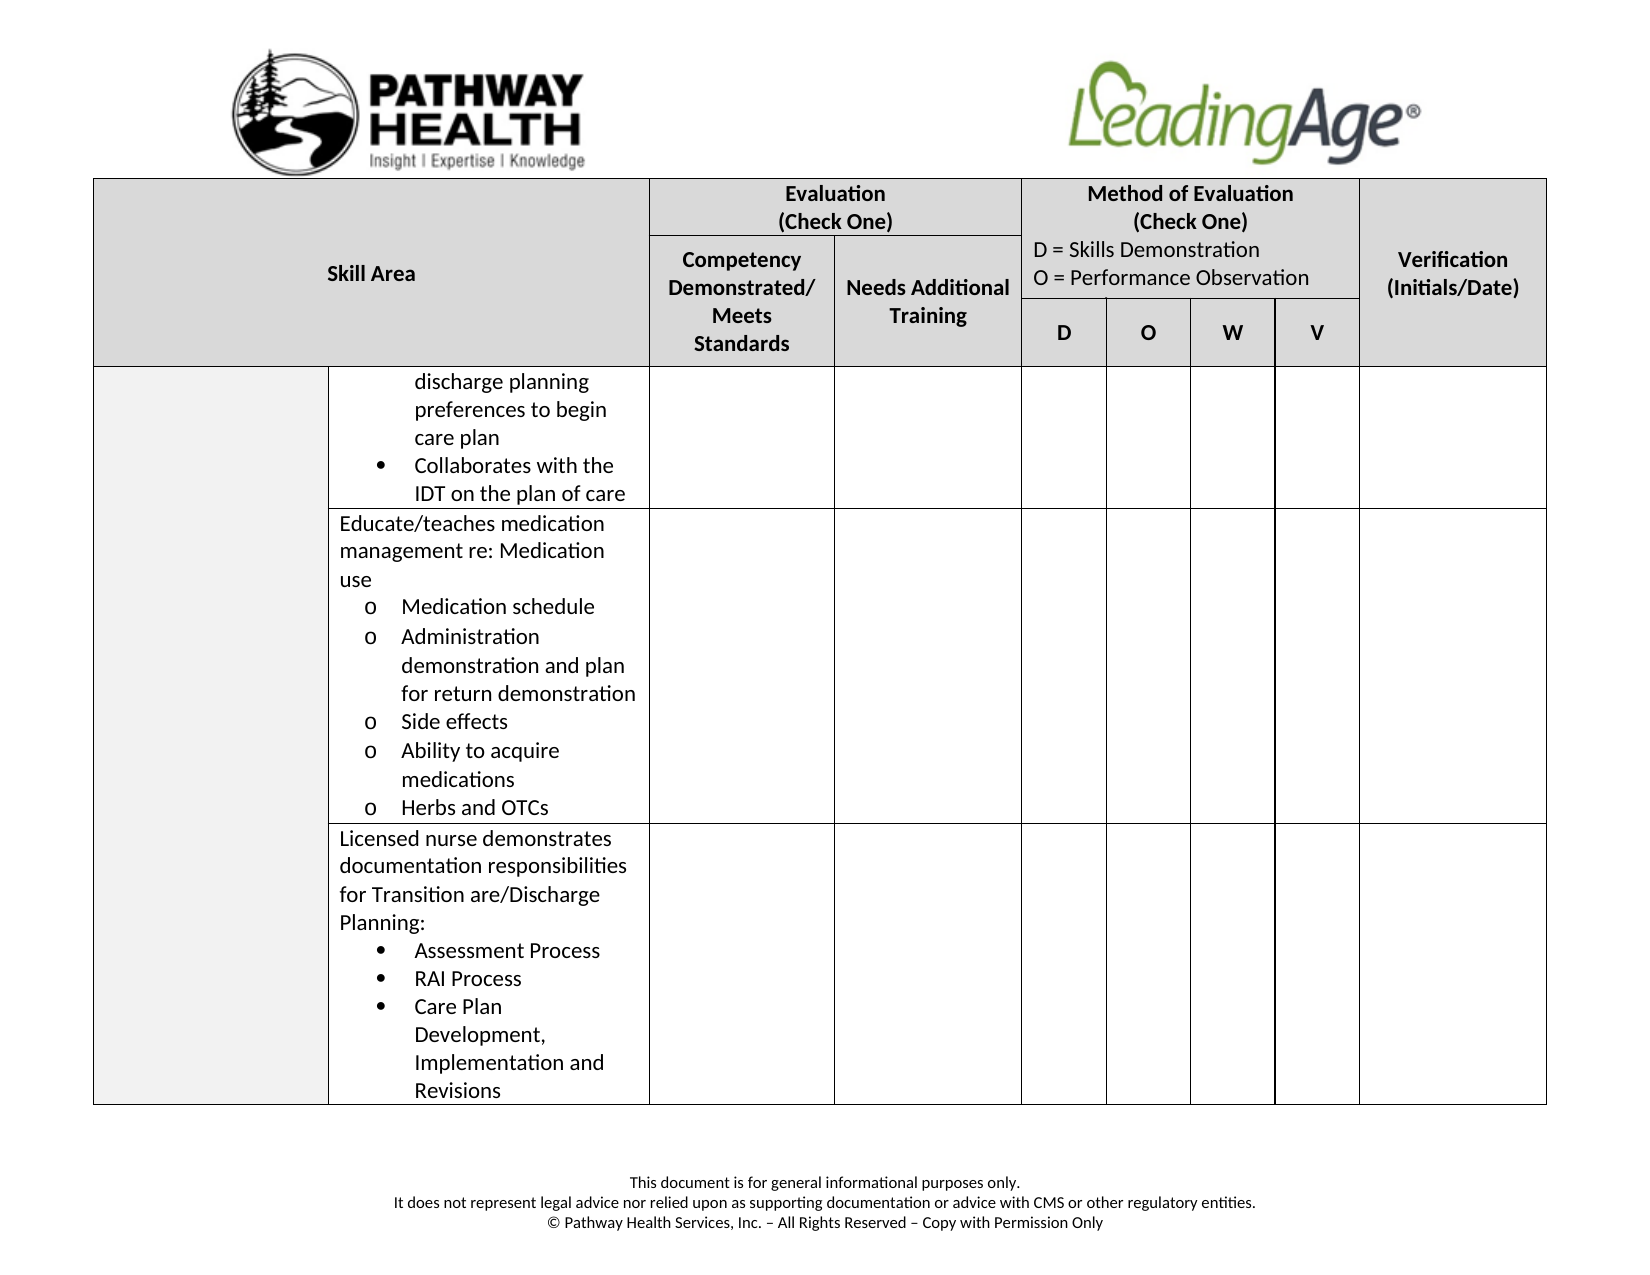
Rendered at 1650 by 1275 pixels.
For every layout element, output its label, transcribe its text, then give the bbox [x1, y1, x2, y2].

table_header Verification (Initials/Date) [1360, 179, 1546, 366]
table_cell [650, 509, 834, 823]
table_cell [1191, 824, 1274, 1104]
table_cell [1022, 509, 1106, 823]
table_cell Competency Demonstrated/ Meets Standards [650, 236, 834, 366]
table_cell [1107, 367, 1190, 508]
table_cell V [1276, 299, 1359, 366]
table_header Method of Evaluation (Check One) D = Skills Demonstration O = Performance Observation W = Written Test V = Verbal Test [1022, 179, 1359, 298]
table_cell [1276, 367, 1359, 508]
table_cell Educate/teaches medication management re: Medication use Medication schedule Administration demonstration and plan for return demonstration Side effects Ability to acquire medications Herbs and OTCs [329, 509, 649, 823]
table_cell [650, 824, 834, 1104]
table_cell [1022, 824, 1106, 1104]
table_cell [1191, 367, 1274, 508]
table_cell [835, 367, 1021, 508]
table_cell Needs Additional Training [835, 236, 1021, 366]
table_cell [1191, 509, 1274, 823]
table_cell [835, 509, 1021, 823]
table_cell [1360, 367, 1546, 508]
table_cell [650, 367, 834, 508]
table_cell [1022, 367, 1106, 508]
table_cell [1276, 824, 1359, 1104]
table_cell [1360, 509, 1546, 823]
table_cell [1107, 824, 1190, 1104]
table_header Skill Area [94, 179, 649, 366]
picture [1063, 51, 1428, 178]
table_cell W [1191, 299, 1274, 366]
table_cell O [1107, 299, 1190, 366]
table_cell D [1022, 299, 1106, 366]
table_header Evaluation (Check One) [650, 179, 1021, 235]
picture [225, 46, 593, 178]
table_cell [1276, 509, 1359, 823]
table_cell [1107, 509, 1190, 823]
table_cell [835, 824, 1021, 1104]
table_cell [1360, 824, 1546, 1104]
